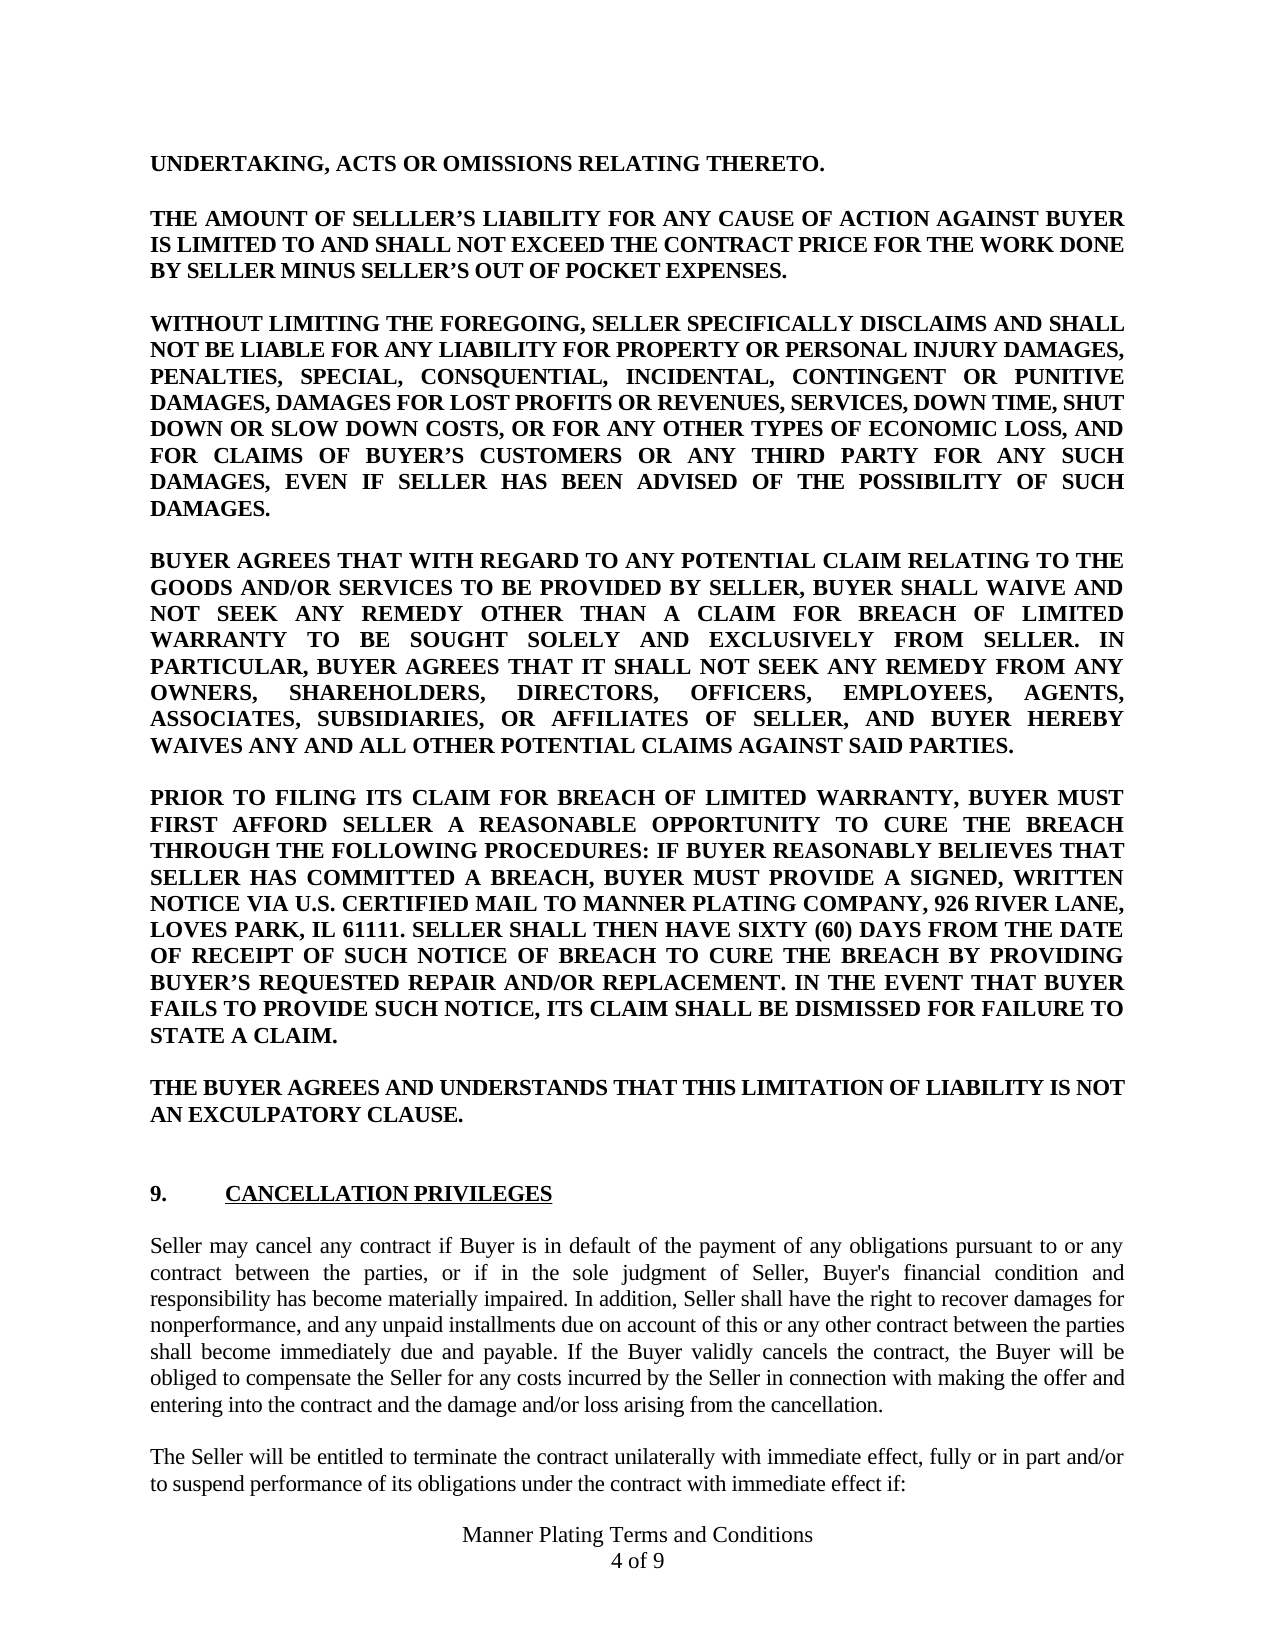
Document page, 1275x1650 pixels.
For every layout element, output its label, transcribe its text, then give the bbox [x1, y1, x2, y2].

text PRIOR TO FILING ITS CLAIM FOR BREACH OF LIMITED WARRANTY, BUYER MUST FIRST AFFORD SELLER A REASONABLE OPPORTUNITY TO CURE THE BREACH THROUGH THE FOLLOWING PROCEDURES: IF BUYER REASONABLY BELIEVES THAT SELLER HAS COMMITTED A BREACH, BUYER MUST PROVIDE A SIGNED, WRITTEN NOTICE VIA U.S. CERTIFIED MAIL TO MANNER PLATING COMPANY, 926 RIVER LANE, LOVES PARK, IL 61111. SELLER SHALL THEN HAVE SIXTY (60) DAYS FROM THE DATE OF RECEIPT OF SUCH NOTICE OF BREACH TO CURE THE BREACH BY PROVIDING BUYER’S REQUESTED REPAIR AND/OR REPLACEMENT. IN THE EVENT THAT BUYER FAILS TO PROVIDE SUCH NOTICE, ITS CLAIM SHALL BE DISMISSED FOR FAILURE TO STATE A CLAIM. [150, 784, 1125, 1048]
text The Seller will be entitled to terminate the contract unilaterally with immediate effect, fully or in part and/or to suspend performance of its obligations under the contract with immediate effect if: [150, 1443, 1125, 1496]
text BUYER AGREES THAT WITH REGARD TO ANY POTENTIAL CLAIM RELATING TO THE GOODS AND/OR SERVICES TO BE PROVIDED BY SELLER, BUYER SHALL WAIVE AND NOT SEEK ANY REMEDY OTHER THAN A CLAIM FOR BREACH OF LIMITED WARRANTY TO BE SOUGHT SOLELY AND EXCLUSIVELY FROM SELLER. IN PARTICULAR, BUYER AGREES THAT IT SHALL NOT SEEK ANY REMEDY FROM ANY OWNERS, SHAREHOLDERS, DIRECTORS, OFFICERS, EMPLOYEES, AGENTS, ASSOCIATES, SUBSIDIARIES, OR AFFILIATES OF SELLER, AND BUYER HEREBY WAIVES ANY AND ALL OTHER POTENTIAL CLAIMS AGAINST SAID PARTIES. [150, 547, 1125, 758]
text 9. CANCELLATION PRIVILEGES [150, 1180, 1125, 1206]
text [150, 150, 1125, 176]
text Seller may cancel any contract if Buyer is in default of the payment of any obligations pursuant to or any contract between the parties, or if in the sole judgment of Seller, Buyer's financial condition and responsibility has become materially impaired. In addition, Seller shall have the right to recover damages for nonperformance, and any unpaid installments due on account of this or any other contract between the parties shall become immediately due and payable. If the Buyer validly cancels the contract, the Buyer will be obliged to compensate the Seller for any costs incurred by the Seller in connection with making the offer and entering into the contract and the damage and/or loss arising from the cancellation. [150, 1232, 1125, 1417]
text THE AMOUNT OF SELLLER’S LIABILITY FOR ANY CAUSE OF ACTION AGAINST BUYER IS LIMITED TO AND SHALL NOT EXCEED THE CONTRACT PRICE FOR THE WORK DONE BY SELLER MINUS SELLER’S OUT OF POCKET EXPENSES. [150, 205, 1125, 284]
text THE BUYER AGREES AND UNDERSTANDS THAT THIS LIMITATION OF LIABILITY IS NOT AN EXCULPATORY CLAUSE. [150, 1074, 1125, 1127]
text Without limiting the foregoing, SELLER specifically disclaims AND SHALL NOT BE LIABLE FOR any liability for property or personal injury damages, penalties, special, CONSQUENTIAL, INCIDENTAL, CONTINGENT or punitive damages, damages for lost profits or revenues, services, down time, shut down or slow down costs, or for any other types of economic loss, and for claims of BUYER’s customers or any third party for any such damages, EVEN IF SELLER HAS BEEN ADVISED OF THE POSSIBILITY OF SUCH DAMAGES. [150, 310, 1125, 521]
